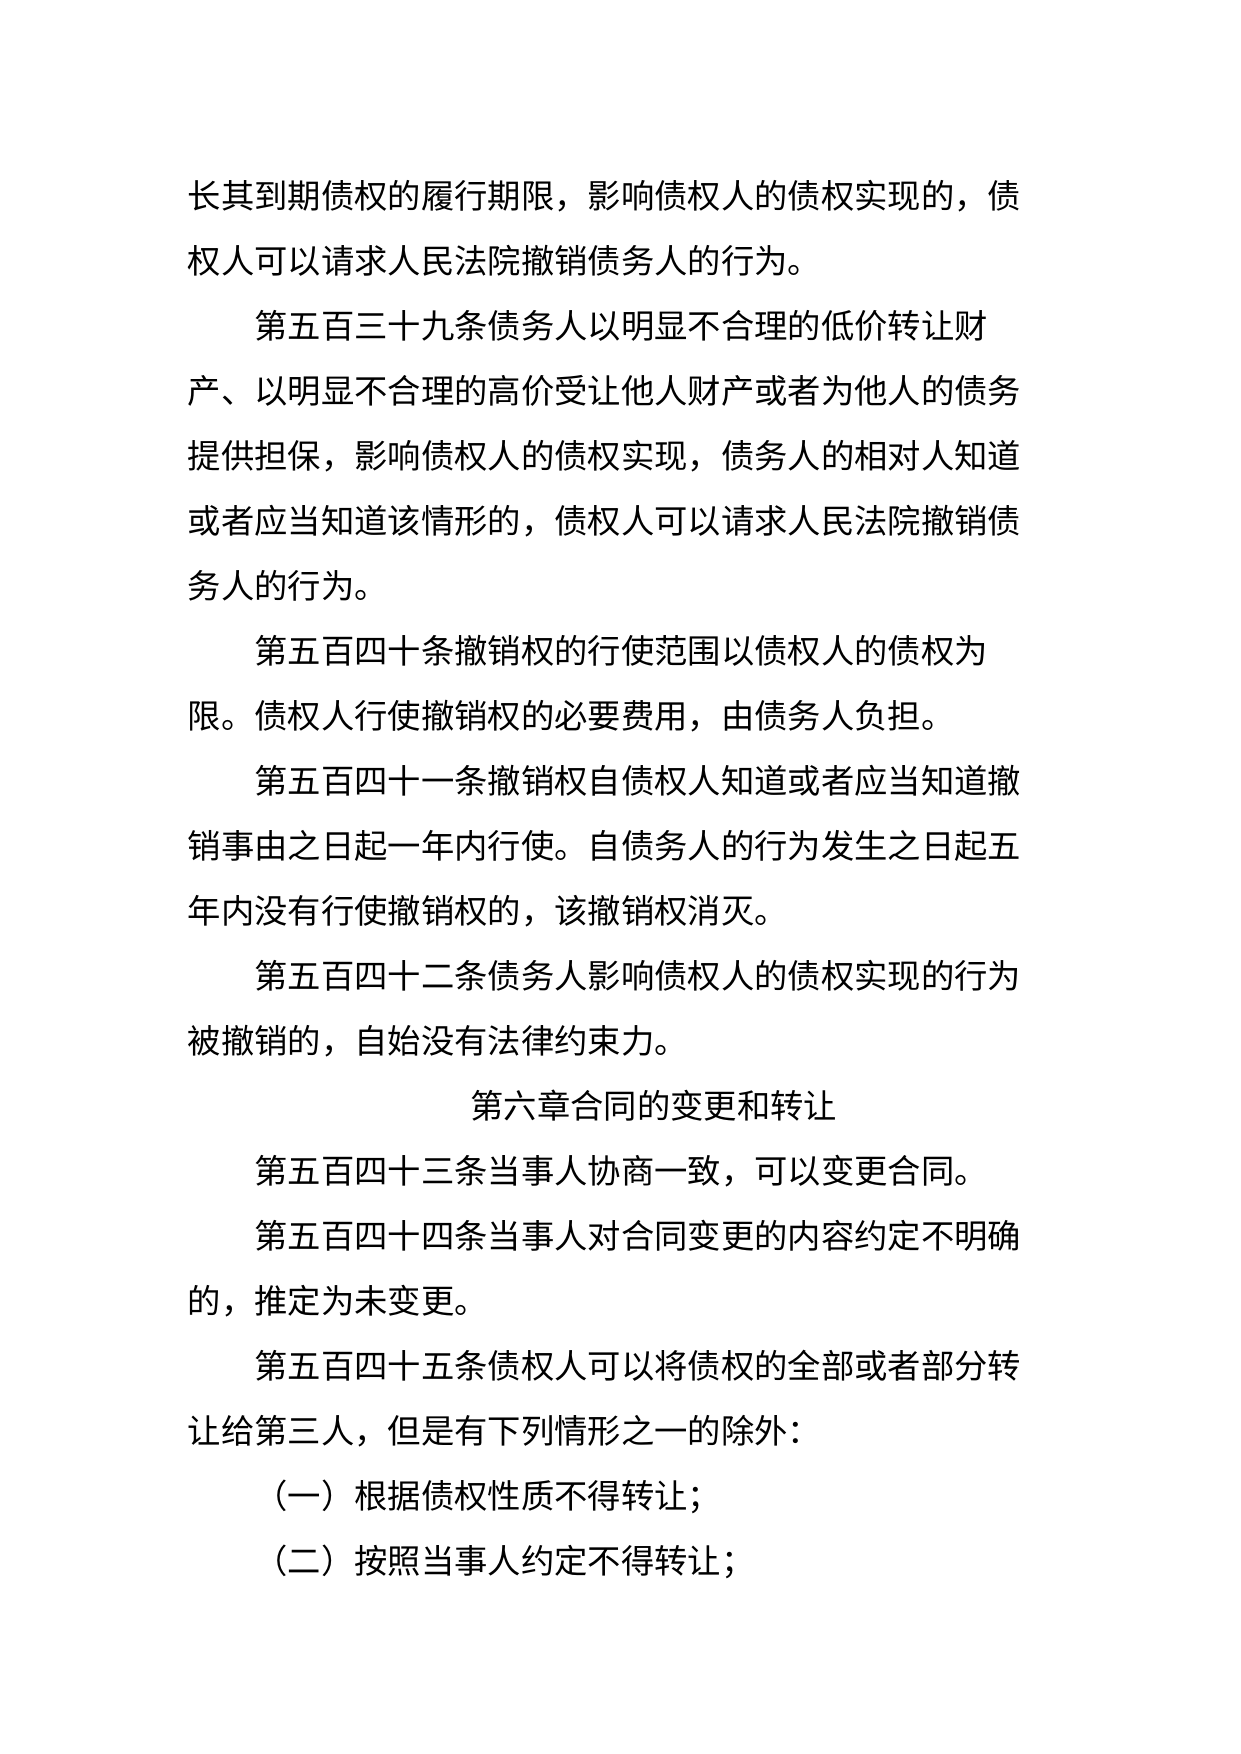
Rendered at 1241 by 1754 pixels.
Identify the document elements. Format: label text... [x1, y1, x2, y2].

text （二）按照当事人约定不得转让； [187, 1527, 1053, 1592]
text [187, 162, 1053, 292]
text 第五百四十一条撤销权自债权人知道或者应当知道撤销事由之日起一年内行使。自债务人的行为发生之日起五年内没有行使撤销权的，该撤销权消灭。 [187, 747, 1053, 942]
text 第五百四十二条债务人影响债权人的债权实现的行为被撤销的，自始没有法律约束力。 [187, 942, 1053, 1072]
text 第五百四十三条当事人协商一致，可以变更合同。 [187, 1137, 1053, 1202]
text 第五百三十九条债务人以明显不合理的低价转让财产、以明显不合理的高价受让他人财产或者为他人的债务提供担保，影响债权人的债权实现，债务人的相对人知道或者应当知道该情形的，债权人可以请求人民法院撤销债务人的行为。 [187, 292, 1053, 617]
text 第五百四十五条债权人可以将债权的全部或者部分转让给第三人，但是有下列情形之一的除外： [187, 1332, 1053, 1462]
text 第五百四十四条当事人对合同变更的内容约定不明确的，推定为未变更。 [187, 1202, 1053, 1332]
text （一）根据债权性质不得转让； [187, 1462, 1053, 1527]
text 第六章合同的变更和转让 [187, 1072, 1053, 1137]
text 第五百四十条撤销权的行使范围以债权人的债权为限。债权人行使撤销权的必要费用，由债务人负担。 [187, 617, 1053, 747]
